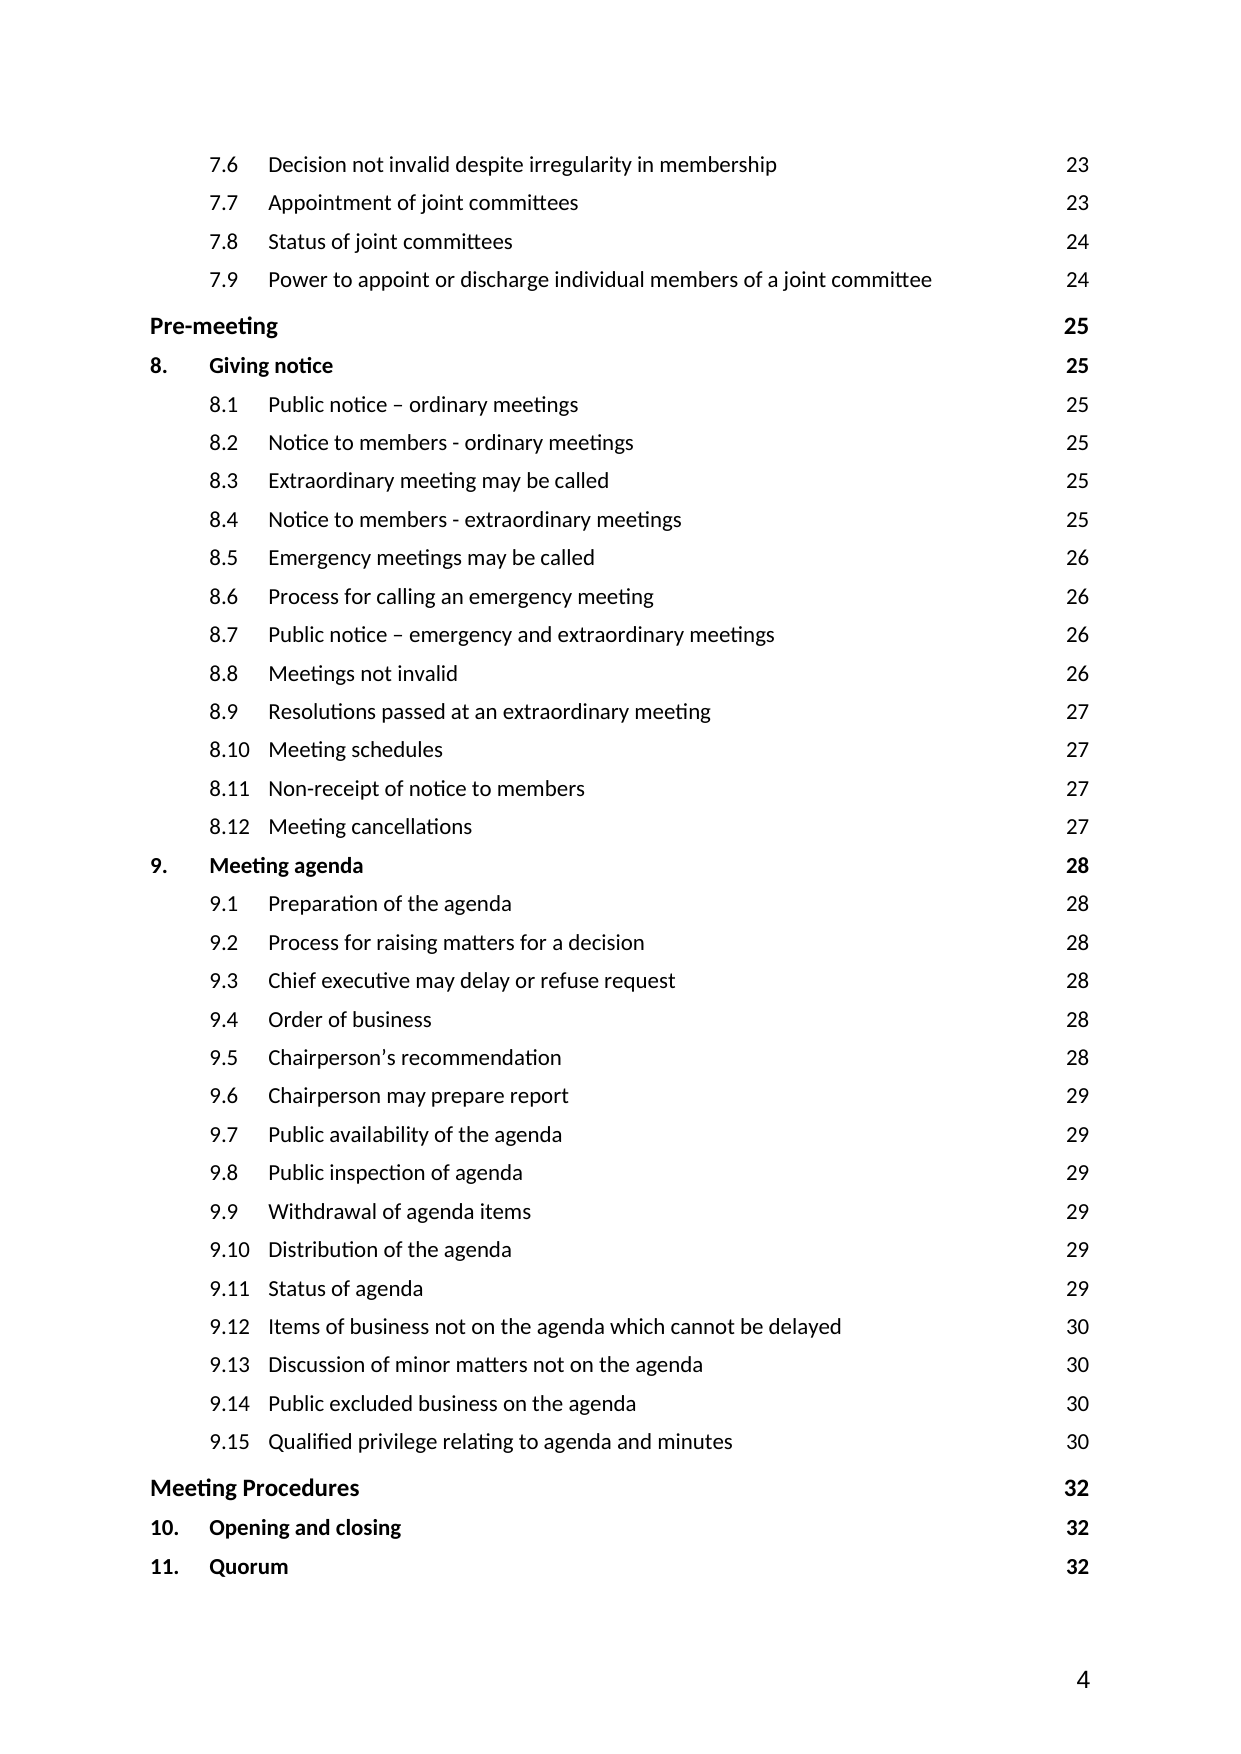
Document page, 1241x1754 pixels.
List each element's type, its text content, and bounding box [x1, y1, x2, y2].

text 11. Quorum 32 [150, 1552, 1090, 1580]
text 8.7 Public notice – emergency and extraordinary meetings 26 [209, 620, 1090, 648]
text 8.11 Non-receipt of notice to members 27 [209, 774, 1090, 802]
text 8.4 Notice to members - extraordinary meetings 25 [209, 505, 1090, 533]
text 8.5 Emergency meetings may be called 26 [209, 543, 1090, 571]
text 9.15 Qualified privilege relating to agenda and minutes 30 [209, 1427, 1090, 1456]
text 8.1 Public notice – ordinary meetings 25 [209, 390, 1090, 418]
text 9.2 Process for raising matters for a decision 28 [209, 928, 1090, 956]
text 9.11 Status of agenda 29 [209, 1274, 1090, 1302]
text 9.7 Public availability of the agenda 29 [209, 1120, 1090, 1148]
text 9.14 Public excluded business on the agenda 30 [209, 1389, 1090, 1417]
text 7.6 Decision not invalid despite irregularity in membership 23 [209, 150, 1090, 178]
text 9.13 Discussion of minor matters not on the agenda 30 [209, 1351, 1090, 1379]
text 10. Opening and closing 32 [150, 1513, 1090, 1541]
text 8. Giving notice 25 [150, 351, 1090, 379]
text Meeting Procedures 32 [150, 1472, 1090, 1503]
text 9. Meeting agenda 28 [150, 851, 1090, 879]
text 9.8 Public inspection of agenda 29 [209, 1158, 1090, 1186]
text 8.2 Notice to members - ordinary meetings 25 [209, 428, 1090, 456]
text 7.7 Appointment of joint committees 23 [209, 188, 1090, 216]
text 9.12 Items of business not on the agenda which cannot be delayed 30 [209, 1312, 1090, 1340]
text 8.12 Meeting cancellations 27 [209, 812, 1090, 841]
text 8.6 Process for calling an emergency meeting 26 [209, 582, 1090, 610]
text 9.9 Withdrawal of agenda items 29 [209, 1197, 1090, 1225]
text 9.1 Preparation of the agenda 28 [209, 889, 1090, 917]
text 9.5 Chairperson’s recommendation 28 [209, 1043, 1090, 1071]
text 8.9 Resolutions passed at an extraordinary meeting 27 [209, 697, 1090, 725]
text 8.3 Extraordinary meeting may be called 25 [209, 467, 1090, 494]
text 9.10 Distribution of the agenda 29 [209, 1235, 1090, 1263]
text 8.10 Meeting schedules 27 [209, 736, 1090, 764]
text Pre-meeting 25 [150, 310, 1090, 341]
text 9.3 Chief executive may delay or refuse request 28 [209, 966, 1090, 994]
text 8.8 Meetings not invalid 26 [209, 659, 1090, 687]
text 9.6 Chairperson may prepare report 29 [209, 1082, 1090, 1109]
text 9.4 Order of business 28 [209, 1005, 1090, 1033]
text 7.8 Status of joint committees 24 [209, 227, 1090, 255]
text 7.9 Power to appoint or discharge individual members of a joint committee 24 [209, 265, 1090, 293]
